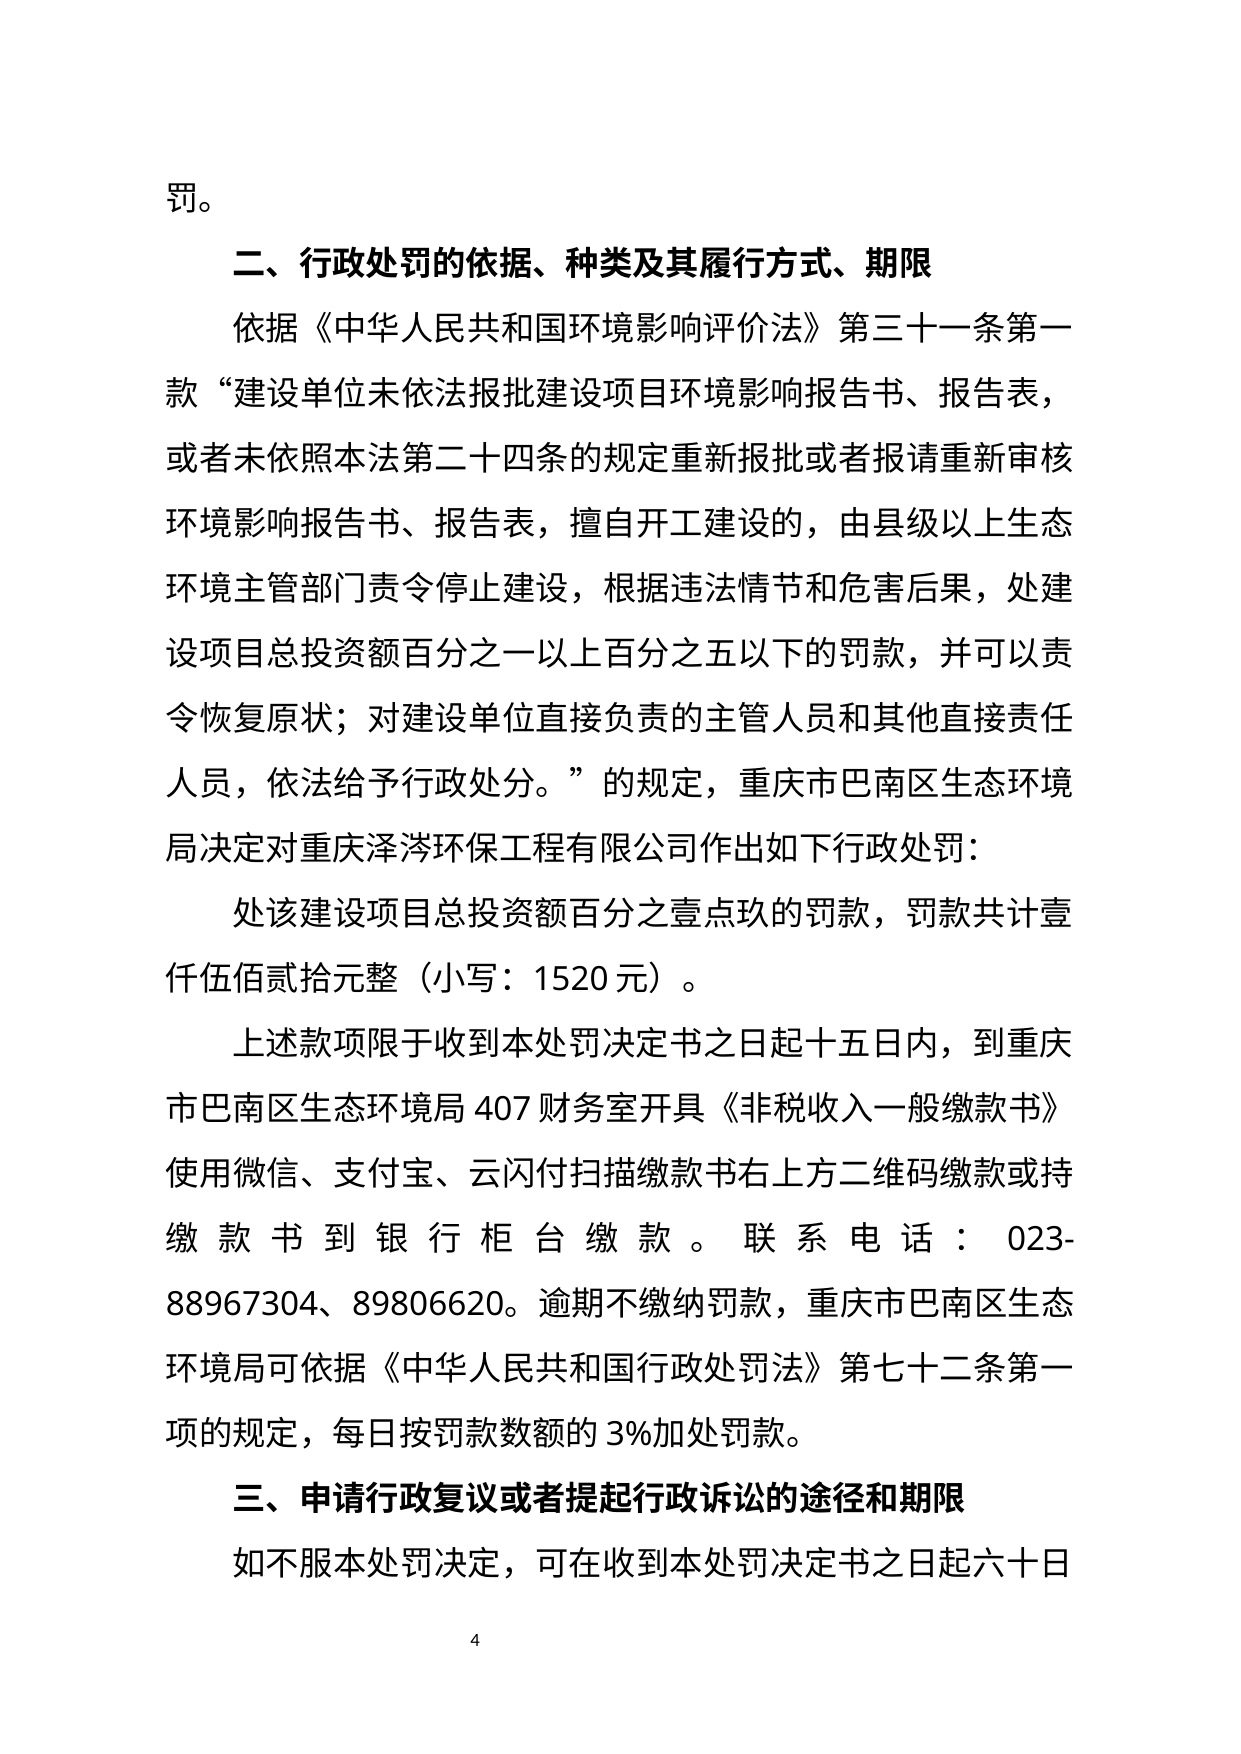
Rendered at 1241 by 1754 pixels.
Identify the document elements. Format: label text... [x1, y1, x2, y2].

text 依据《中华人民共和国环境影响评价法》第三十一条第一款“建设单位未依法报批建设项目环境影响报告书、报告表，或者未依照本法第二十四条的规定重新报批或者报请重新审核环境影响报告书、报告表，擅自开工建设的，由县级以上生态环境主管部门责令停止建设，根据违法情节和危害后果，处建设项目总投资额百分之一以上百分之五以下的罚款，并可以责令恢复原状；对建设单位直接负责的主管人员和其他直接责任人员，依法给予行政处分。”的规定，重庆市巴南区生态环境局决定对重庆泽涔环保工程有限公司作出如下行政处罚： [166, 294, 1075, 879]
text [166, 1529, 1075, 1594]
text 上述款项限于收到本处罚决定书之日起十五日内，到重庆市巴南区生态环境局407财务室开具《非税收入一般缴款书》，使用微信、支付宝、云闪付扫描缴款书右上方二维码缴款或持缴款书到银行柜台缴款。联系电话：023-88967304、89806620。逾期不缴纳罚款，重庆市巴南区生态环境局可依据《中华人民共和国行政处罚法》第七十二条第一项的规定，每日按罚款数额的3%加处罚款。 [166, 1009, 1075, 1464]
text 处该建设项目总投资额百分之壹点玖的罚款，罚款共计壹仟伍佰贰拾元整（小写：1520元）。 [166, 879, 1075, 1009]
text 三、申请行政复议或者提起行政诉讼的途径和期限 [166, 1464, 1075, 1529]
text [165, 164, 1075, 229]
text 二、行政处罚的依据、种类及其履行方式、期限 [166, 229, 1075, 294]
